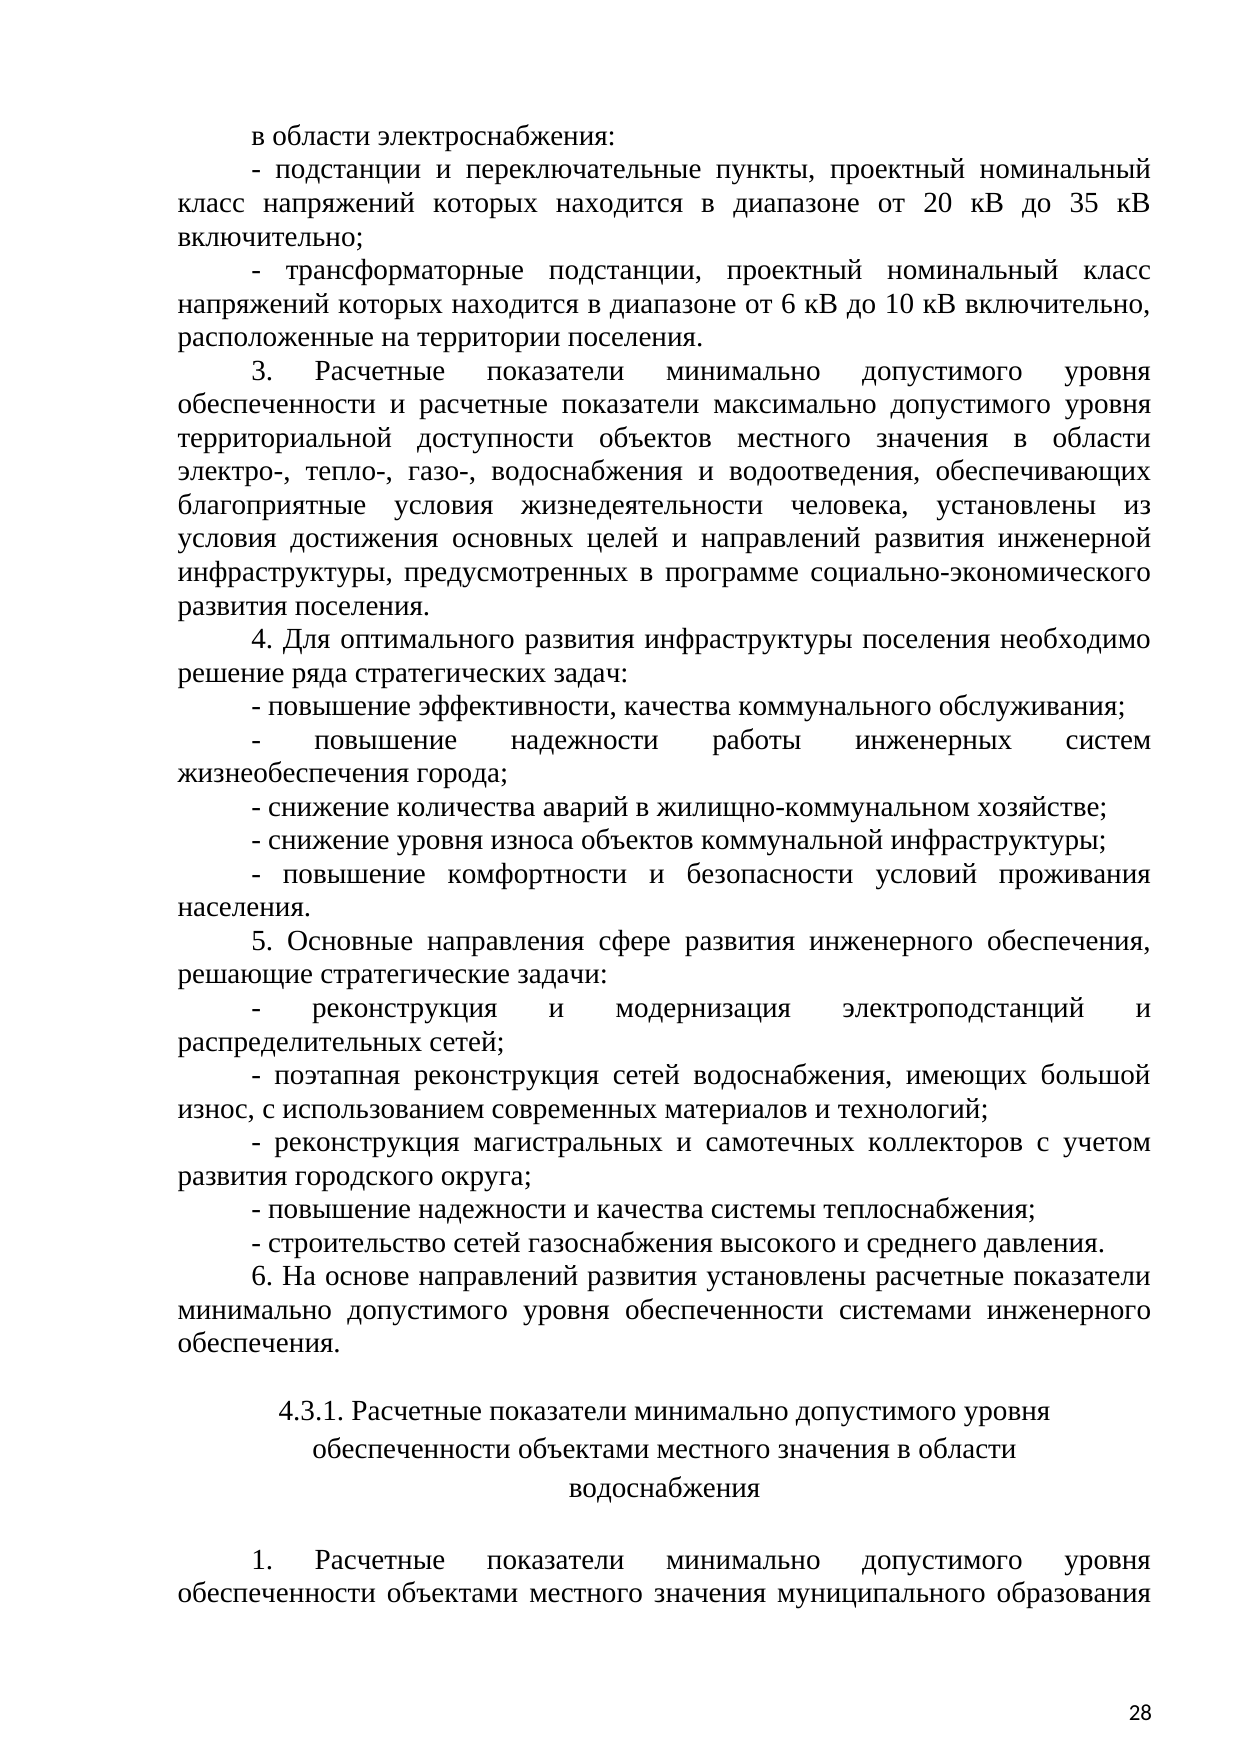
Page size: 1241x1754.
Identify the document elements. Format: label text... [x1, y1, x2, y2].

text - повышение эффективности, качества коммунального обслуживания; [177, 688, 1152, 722]
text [177, 1542, 1152, 1609]
text - повышение надежности и качества системы теплоснабжения; [177, 1191, 1152, 1225]
text - повышение надежности работы инженерных систем жизнеобеспечения города; [177, 722, 1152, 789]
text - снижение количества аварий в жилищно-коммунальном хозяйстве; [177, 789, 1152, 822]
text 3. Расчетные показатели минимально допустимого уровня обеспеченности и расчетные показатели максимально допустимого уровня территориальной доступности объектов местного значения в области электро-, тепло-, газо-, водоснабжения и водоотведения, обеспечивающих благоприятные условия жизнедеятельности человека, установлены из условия достижения основных целей и направлений развития инженерной инфраструктуры, предусмотренных в программе социально-экономического развития поселения. [177, 353, 1152, 621]
text - снижение уровня износа объектов коммунальной инфраструктуры; [177, 822, 1152, 856]
subtitle водоснабжения [177, 1470, 1152, 1503]
text - реконструкция и модернизация электроподстанций и распределительных сетей; [177, 990, 1152, 1057]
text - трансформаторные подстанции, проектный номинальный класс напряжений которых находится в диапазоне от 6 кВ до 10 кВ включительно, расположенные на территории поселения. [177, 252, 1152, 353]
text - повышение комфортности и безопасности условий проживания населения. [177, 856, 1152, 923]
subtitle 4.3.1. Расчетные показатели минимально допустимого уровня [177, 1393, 1152, 1426]
subtitle обеспеченности объектами местного значения в области [177, 1431, 1152, 1465]
text 4. Для оптимального развития инфраструктуры поселения необходимо решение ряда стратегических задач: [177, 621, 1152, 688]
text 5. Основные направления сфере развития инженерного обеспечения, решающие стратегические задачи: [177, 923, 1152, 990]
text - реконструкция магистральных и самотечных коллекторов с учетом развития городского округа; [177, 1124, 1152, 1191]
text 6. На основе направлений развития установлены расчетные показатели минимально допустимого уровня обеспеченности системами инженерного обеспечения. [177, 1258, 1152, 1359]
text в области электроснабжения: [177, 118, 1152, 152]
text - строительство сетей газоснабжения высокого и среднего давления. [177, 1225, 1152, 1258]
text - подстанции и переключательные пункты, проектный номинальный класс напряжений которых находится в диапазоне от 20 кВ до 35 кВ включительно; [177, 152, 1152, 252]
text - поэтапная реконструкция сетей водоснабжения, имеющих большой износ, с использованием современных материалов и технологий; [177, 1057, 1152, 1124]
